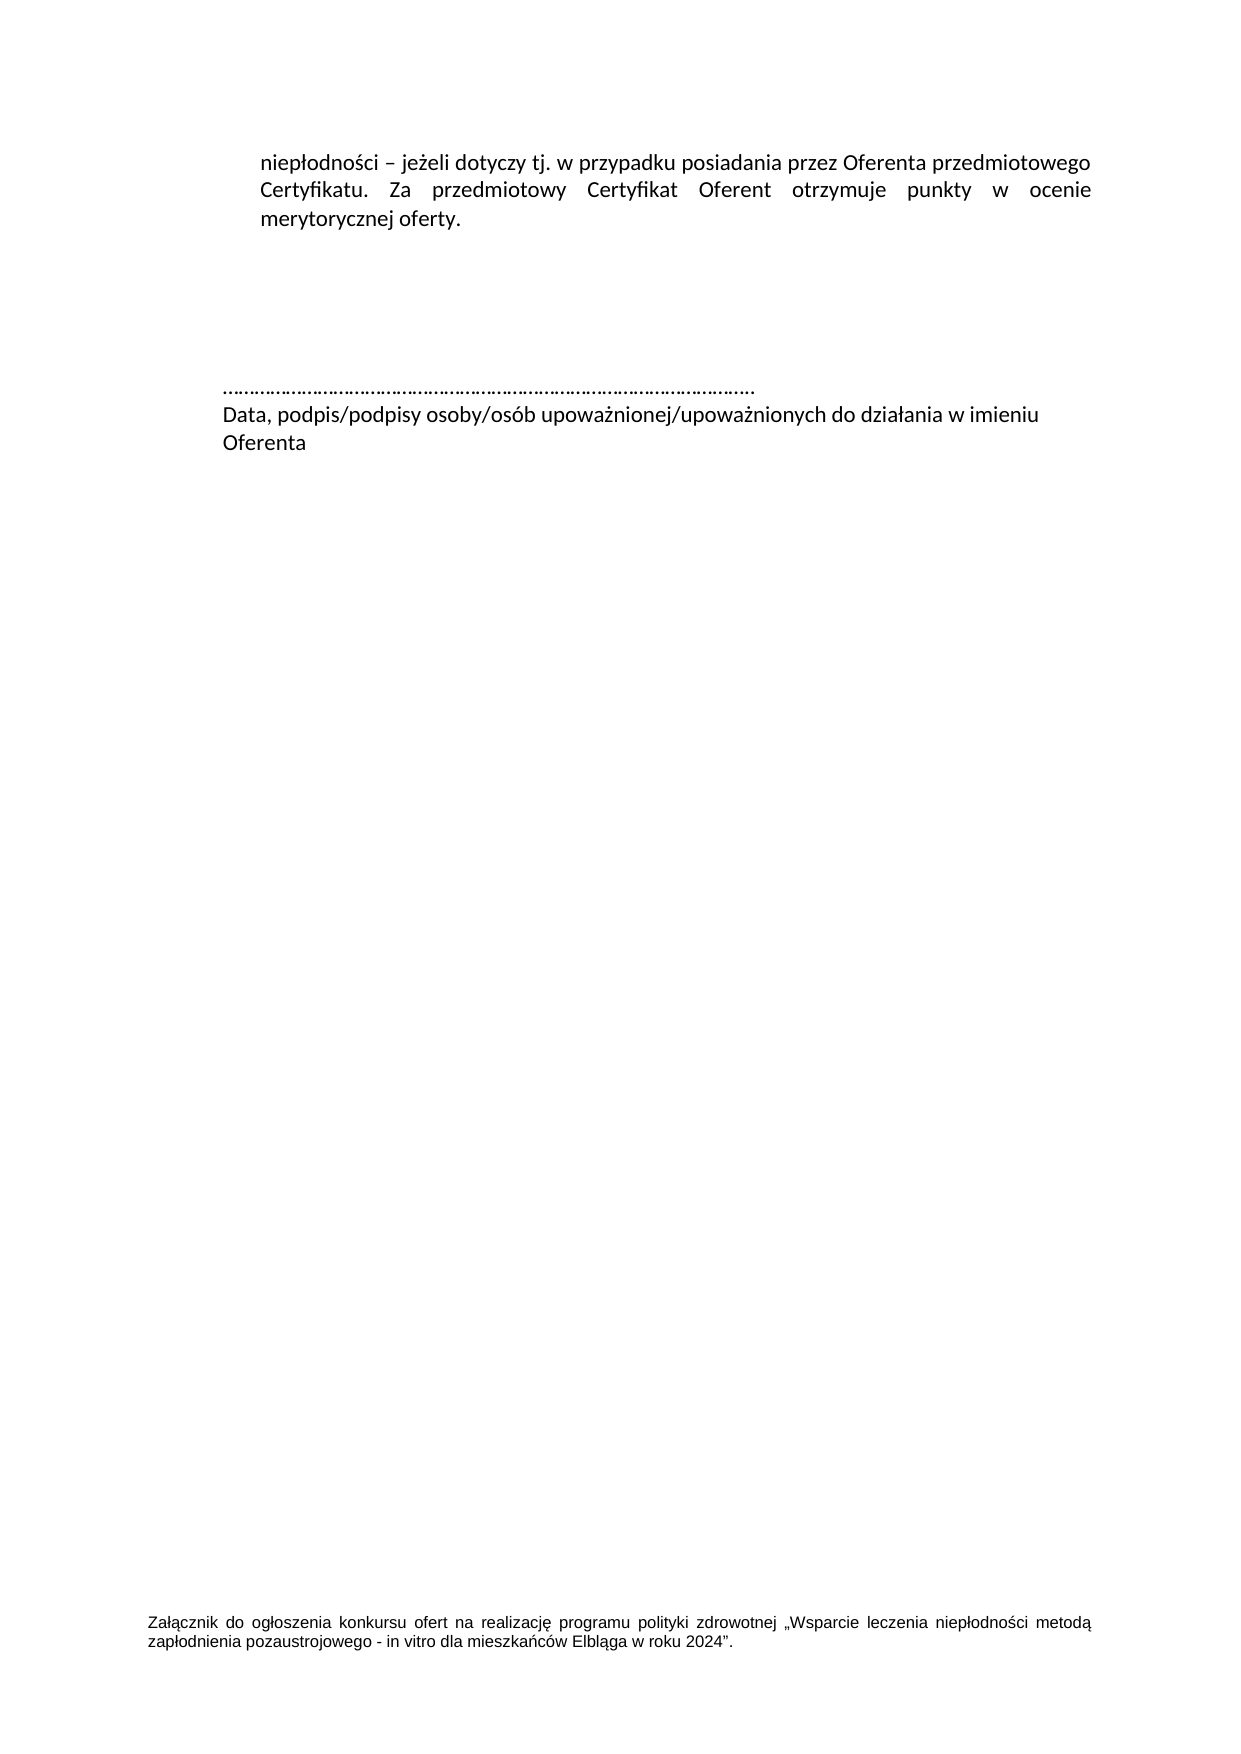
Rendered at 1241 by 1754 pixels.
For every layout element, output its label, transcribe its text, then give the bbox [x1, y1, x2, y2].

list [223, 148, 1093, 232]
list Data, podpis/podpisy osoby/osób upoważnionej/upoważnionych do działania w imieniu Oferenta [223, 400, 1093, 456]
list ……………………………………………………………………………………….. [223, 372, 1093, 400]
